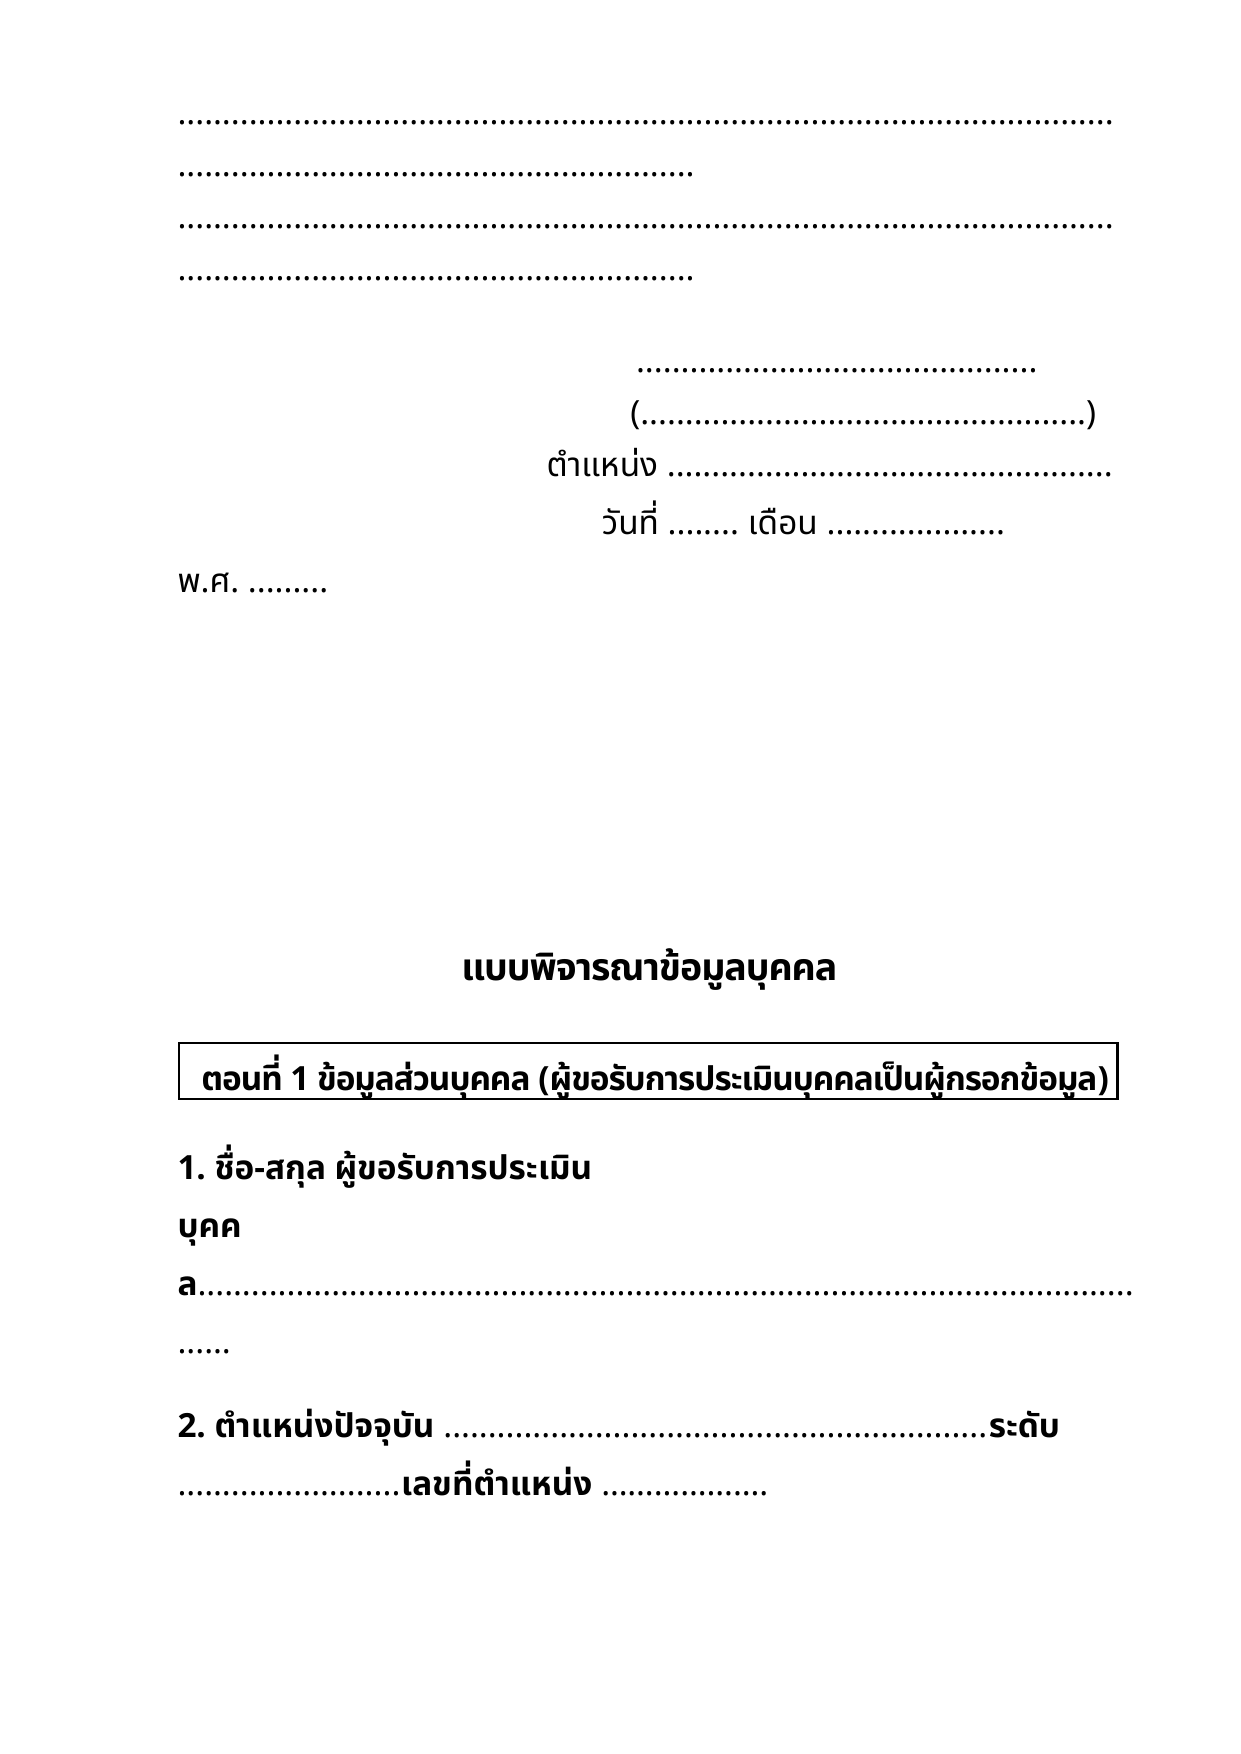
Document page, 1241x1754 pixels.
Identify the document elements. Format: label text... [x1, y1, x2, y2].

text (..................................................) [177, 389, 1122, 434]
text ............................................. [177, 337, 1122, 382]
title แบบพิจารณาข้อมูลบุคคล [177, 941, 1122, 997]
title ตอนที่ 1 ข้อมูลส่วนบุคคล (ผู้ขอรับการประเมินบุคคลเป็นผู้กรอกข้อมูล) [177, 1054, 1122, 1105]
text ตำแหน่ง .................................................. [177, 441, 1122, 492]
text 2. ตำแหน่งปัจจุบัน .............................................................ระดับ .........................เลขที่ตำแหน่ง ………………. [177, 1402, 1122, 1511]
text ................................................................................................................................................................... [177, 193, 1122, 291]
text ................................................................................................................................................................... [177, 89, 1122, 186]
text 1. ชื่อ-สกุล ผู้ขอรับการประเมินบุคคล............................................................................................................... [177, 1144, 1137, 1363]
text วันที่ ........ เดือน .................... พ.ศ. ......... [177, 499, 1122, 608]
